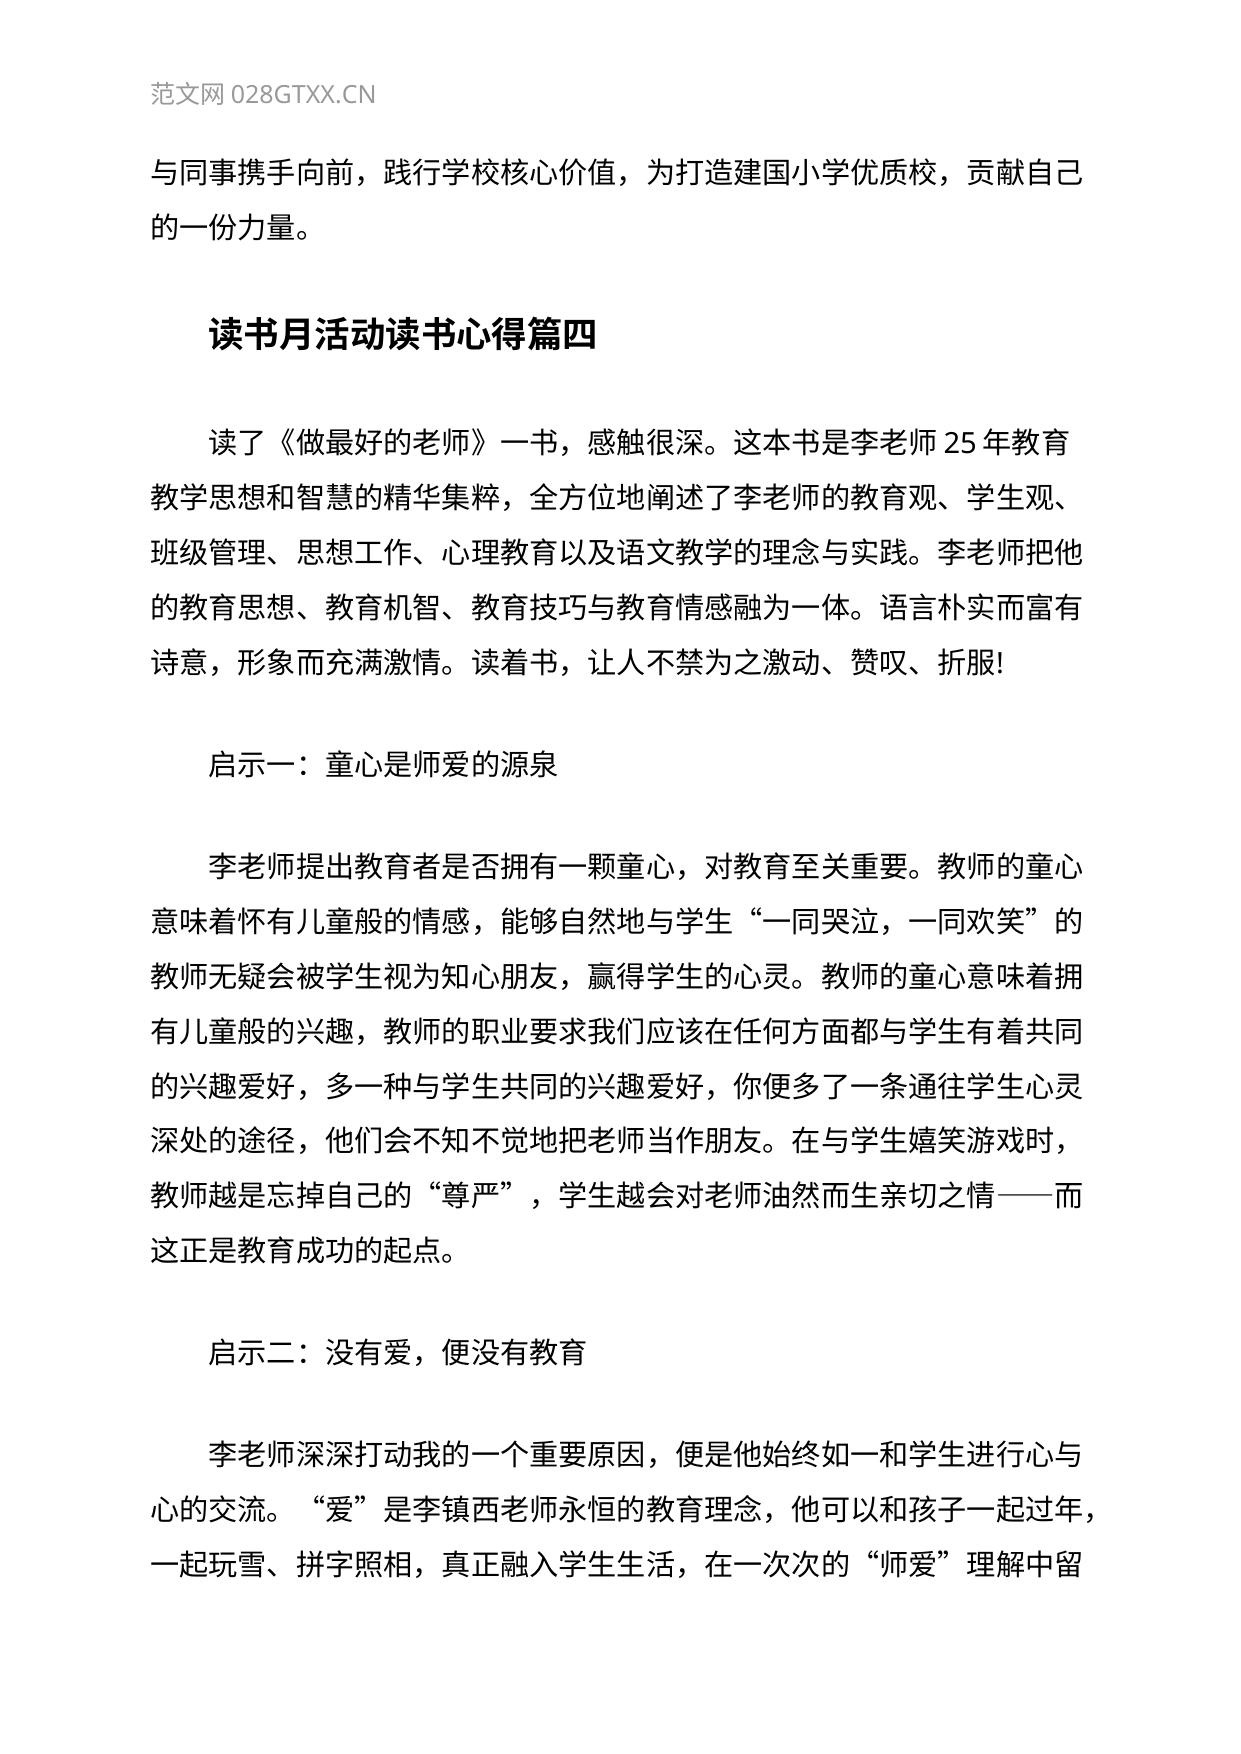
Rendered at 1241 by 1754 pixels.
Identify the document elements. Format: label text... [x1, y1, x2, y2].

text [150, 1431, 1090, 1583]
text 读了《做最好的老师》一书，感触很深。这本书是李老师25年教育教学思想和智慧的精华集粹，全方位地阐述了李老师的教育观、学生观、班级管理、思想工作、心理教育以及语文教学的理念与实践。李老师把他的教育思想、教育机智、教育技巧与教育情感融为一体。语言朴实而富有诗意，形象而充满激情。读着书，让人不禁为之激动、赞叹、折服! [150, 420, 1090, 682]
text 李老师提出教育者是否拥有一颗童心，对教育至关重要。教师的童心意味着怀有儿童般的情感，能够自然地与学生“一同哭泣，一同欢笑”的教师无疑会被学生视为知心朋友，赢得学生的心灵。教师的童心意味着拥有儿童般的兴趣，教师的职业要求我们应该在任何方面都与学生有着共同的兴趣爱好，多一种与学生共同的兴趣爱好，你便多了一条通往学生心灵深处的途径，他们会不知不觉地把老师当作朋友。在与学生嬉笑游戏时，教师越是忘掉自己的“尊严”，学生越会对老师油然而生亲切之情——而这正是教育成功的起点。 [150, 843, 1090, 1270]
text 启示一：童心是师爱的源泉 [150, 742, 1090, 784]
text 启示二：没有爱，便没有教育 [150, 1329, 1090, 1372]
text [150, 150, 1090, 247]
text 读书月活动读书心得篇四 [150, 307, 1090, 358]
